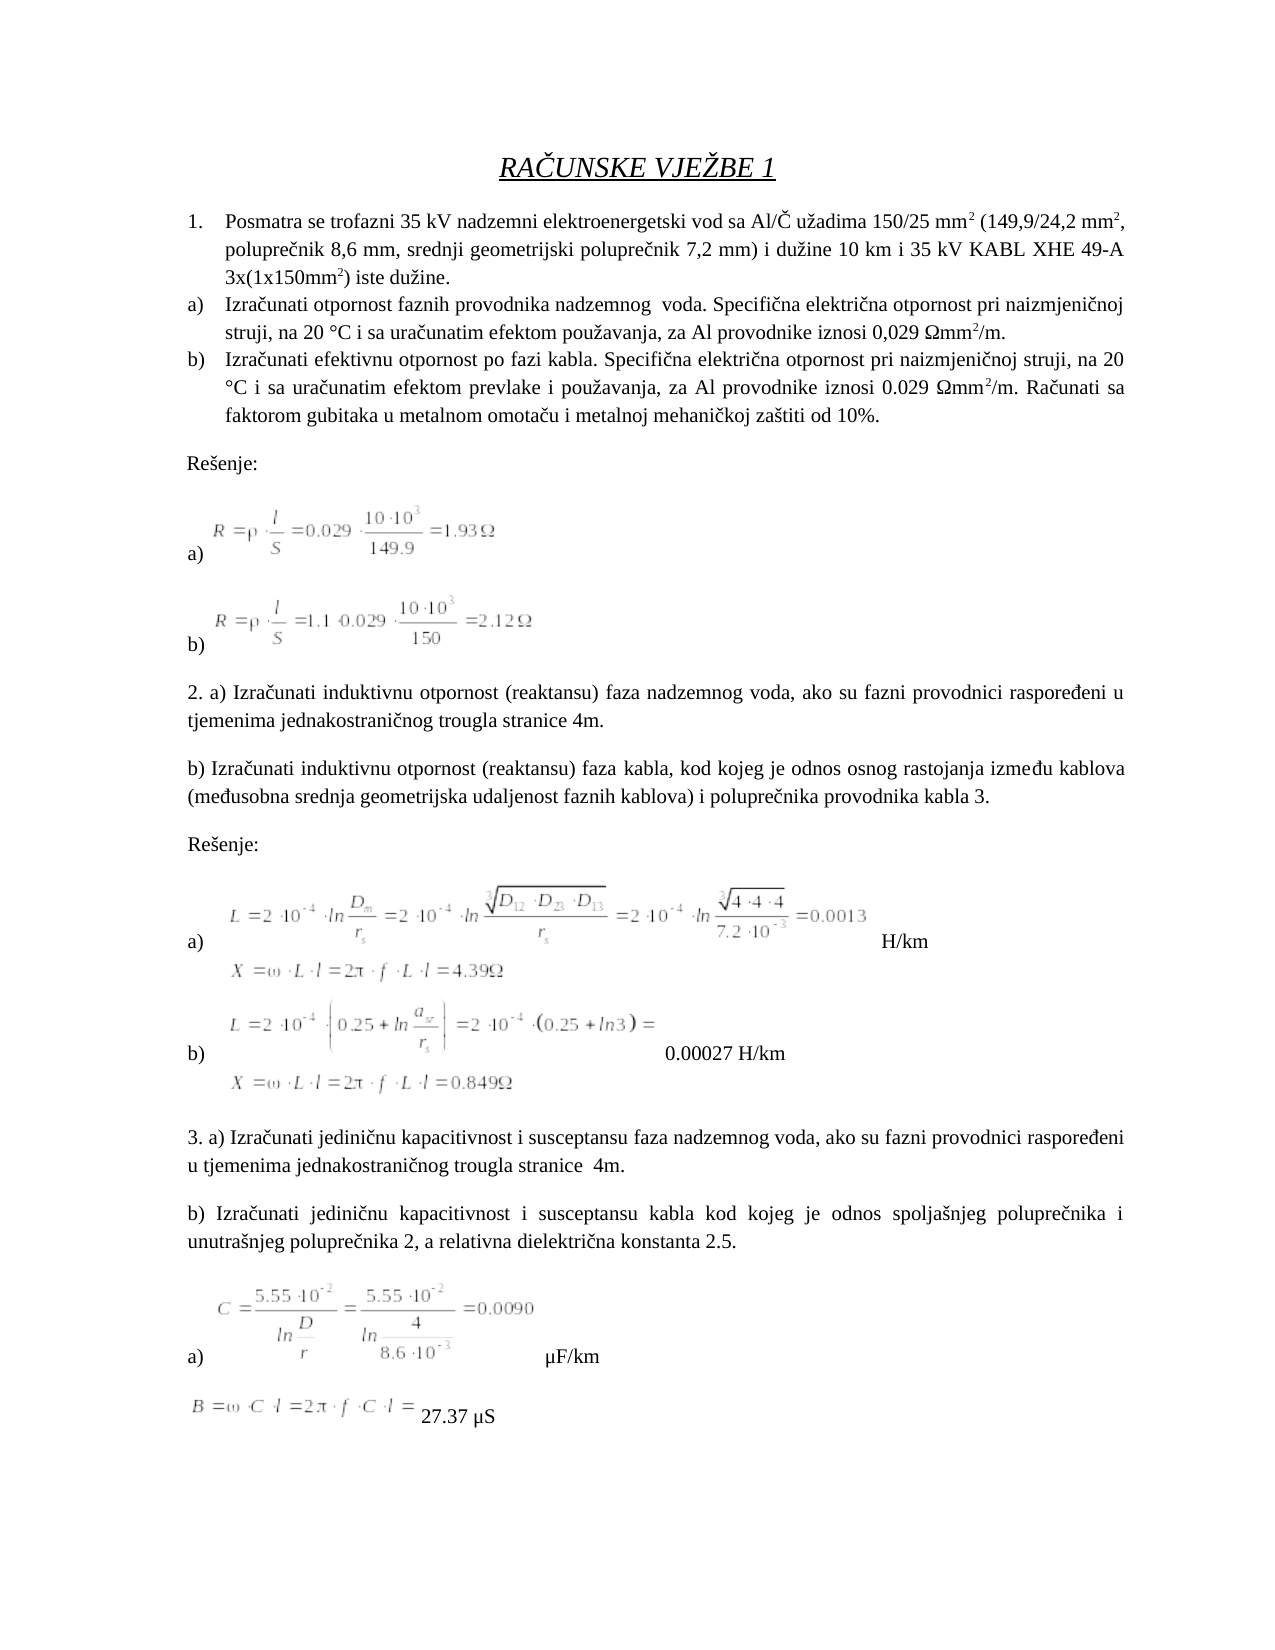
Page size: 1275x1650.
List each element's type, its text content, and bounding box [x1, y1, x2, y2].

text b) Izračunati induktivnu otpornost (reaktansu) faza kabla, kod kojeg je odnos osnog rastojanja između kablova (međusobna srednja geometrijska udaljenost faznih kablova) i poluprečnika provodnika kabla 3. [187, 756, 1125, 808]
list Posmatra se trofazni 35 kV nadzemni elektroenergetski vod sa Al/Č užadima 150/25 mm2 (149,9/24,2 mm2, poluprečnik 8,6 mm, srednji geometrijski poluprečnik 7,2 mm) i dužine 10 km i 35 kV KABL XHE 49-A 3x(1x150mm2) iste dužine. [187, 209, 1125, 289]
text a) [187, 499, 1125, 565]
list Izračunati otpornost faznih provodnika nadzemnog voda. Specifična električna otpornost pri naizmjeničnoj struji, na 20 °C i sa uračunatim efektom použavanja, za Al provodnike iznosi 0,029 Ωmm2/m. [187, 292, 1125, 344]
text b) [187, 590, 1125, 656]
text a) μF/km [187, 1277, 1125, 1368]
list H/km [187, 880, 1125, 953]
text 2. a) Izračunati induktivnu otpornost (reaktansu) faza nadzemnog voda, ako su fazni provodnici raspoređeni u tjemenima jednakostraničnog trougla stranice 4m. [187, 680, 1125, 732]
list Izračunati efektivnu otpornost po fazi kabla. Specifična električna otpornost pri naizmjeničnoj struji, na 20 °C i sa uračunatim efektom prevlake i použavanja, za Al provodnike iznosi 0.029 Ωmm2/m. Računati sa faktorom gubitaka u metalnom omotaču i metalnoj mehaničkoj zaštiti od 10%. [187, 347, 1125, 427]
list 0.00027 H/km [187, 992, 1125, 1065]
text Rešenje: [150, 451, 1125, 475]
text b) Izračunati jediničnu kapacitivnost i susceptansu kabla kod kojeg je odnos spoljašnjeg poluprečnika i unutrašnjeg poluprečnika 2, a relativna dielektrična konstanta 2.5. [187, 1201, 1125, 1253]
text RAČUNSKE VJEŽBE 1 [150, 150, 1125, 183]
text Rešenje: [187, 832, 1125, 856]
text 3. a) Izračunati jediničnu kapacitivnost i susceptansu faza nadzemnog voda, ako su fazni provodnici raspoređeni u tjemenima jednakostraničnog trougla stranice 4m. [187, 1125, 1125, 1177]
text 27.37 μS [187, 1393, 1125, 1428]
